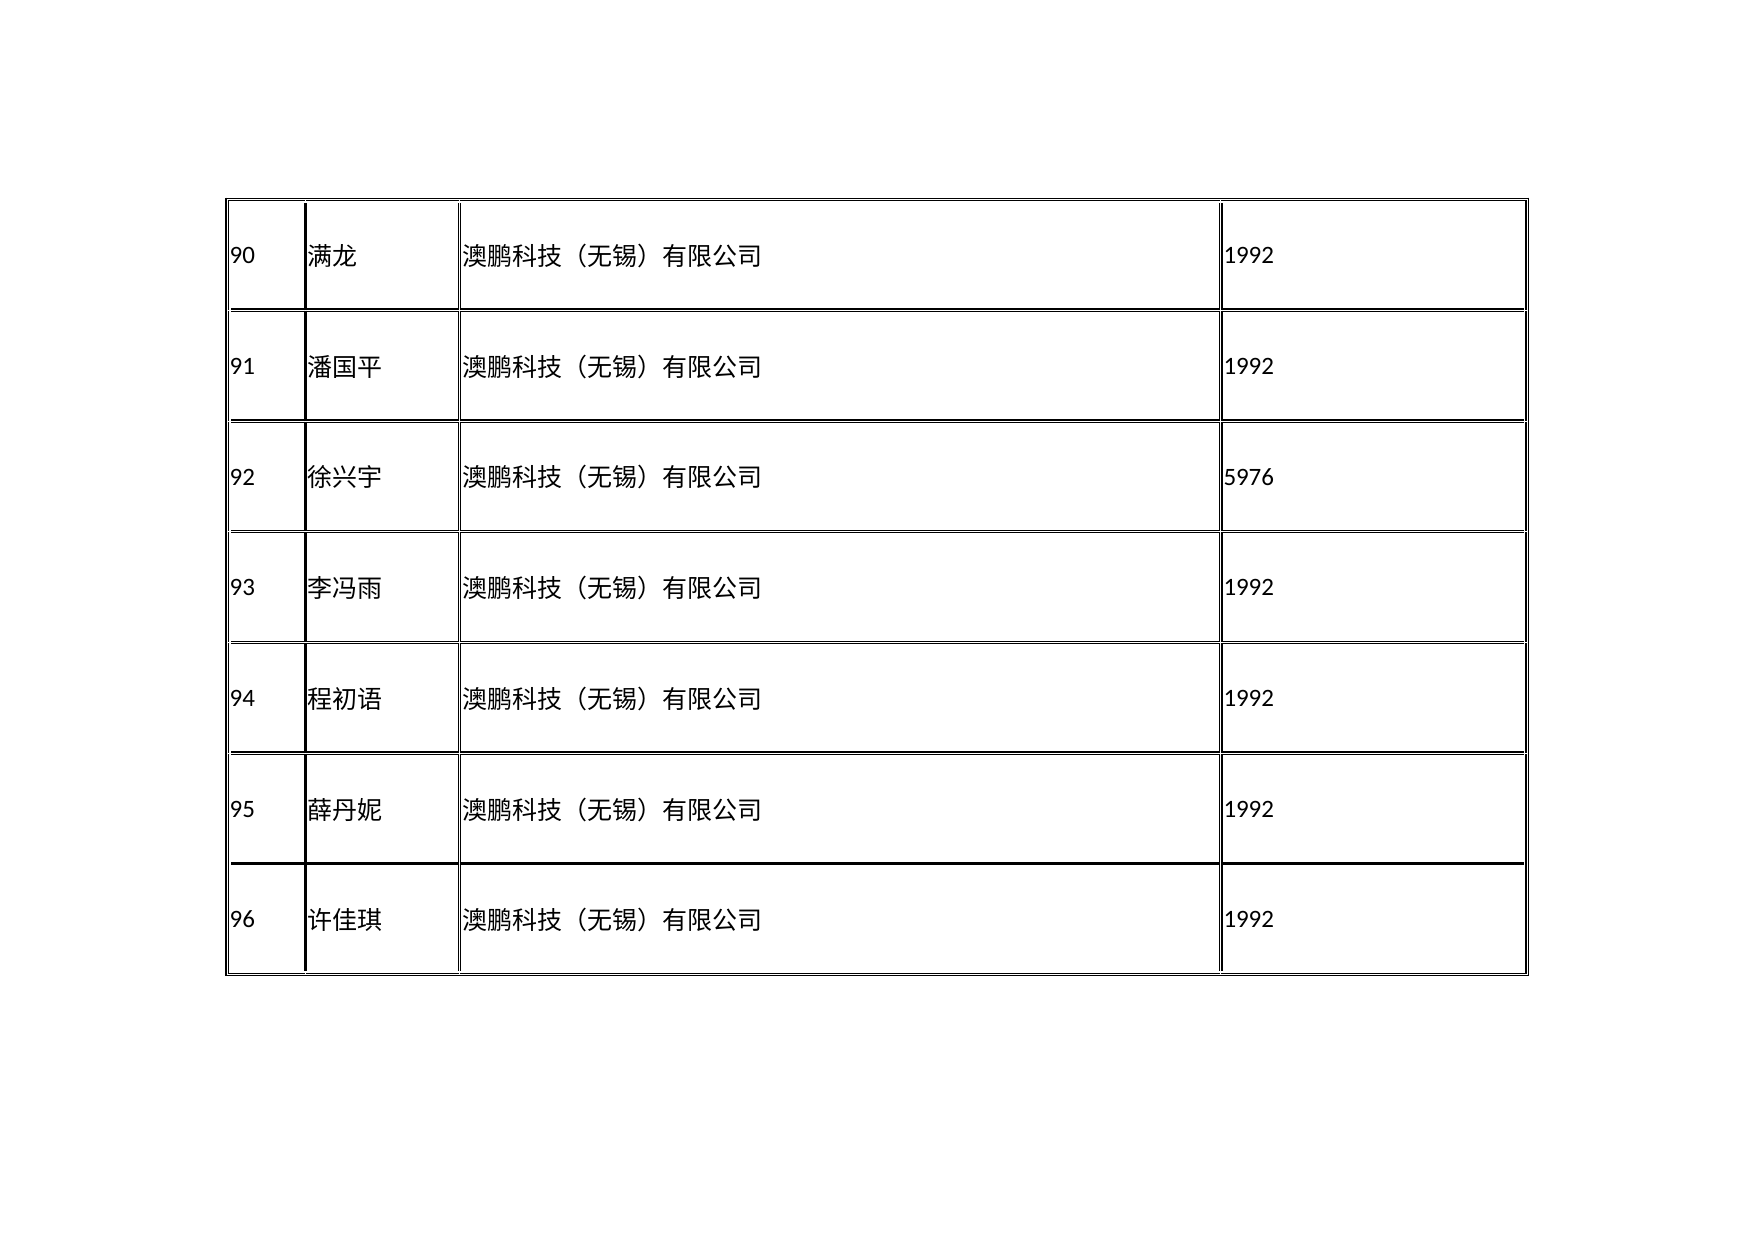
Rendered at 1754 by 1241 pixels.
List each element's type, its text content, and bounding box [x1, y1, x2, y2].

table_cell 1992 [1221, 530, 1527, 641]
table_cell 1992 [1221, 201, 1525, 308]
table_cell 澳鹏科技（无锡）有限公司 [461, 533, 1219, 641]
table_cell 91 [229, 308, 304, 419]
table_cell 96 [229, 862, 305, 973]
table_cell 许佳琪 [305, 865, 459, 973]
table_cell 澳鹏科技（无锡）有限公司 [461, 755, 1219, 862]
table_cell 1992 [1221, 862, 1525, 973]
table_cell 澳鹏科技（无锡）有限公司 [461, 644, 1219, 751]
table_cell 95 [229, 751, 304, 862]
table_cell 潘国平 [307, 312, 458, 419]
table_cell 93 [227, 530, 305, 641]
table_cell 李冯雨 [307, 533, 458, 641]
table_cell 澳鹏科技（无锡）有限公司 [460, 199, 1221, 308]
table_cell 1992 [1223, 308, 1526, 419]
table_cell 薛丹妮 [307, 755, 458, 862]
table_cell 澳鹏科技（无锡）有限公司 [461, 423, 1219, 530]
table_cell 徐兴宇 [307, 423, 458, 530]
table_cell 澳鹏科技（无锡）有限公司 [461, 312, 1219, 419]
table_cell 92 [229, 419, 304, 530]
table_cell 澳鹏科技（无锡）有限公司 [460, 862, 1221, 973]
table_cell 满龙 [305, 201, 459, 308]
table_cell 1992 [1221, 641, 1527, 751]
table_cell 94 [227, 641, 305, 751]
table_cell 90 [229, 201, 305, 308]
table_cell 5976 [1223, 419, 1526, 530]
table_cell 1992 [1223, 751, 1526, 862]
table_cell 程初语 [307, 644, 458, 751]
